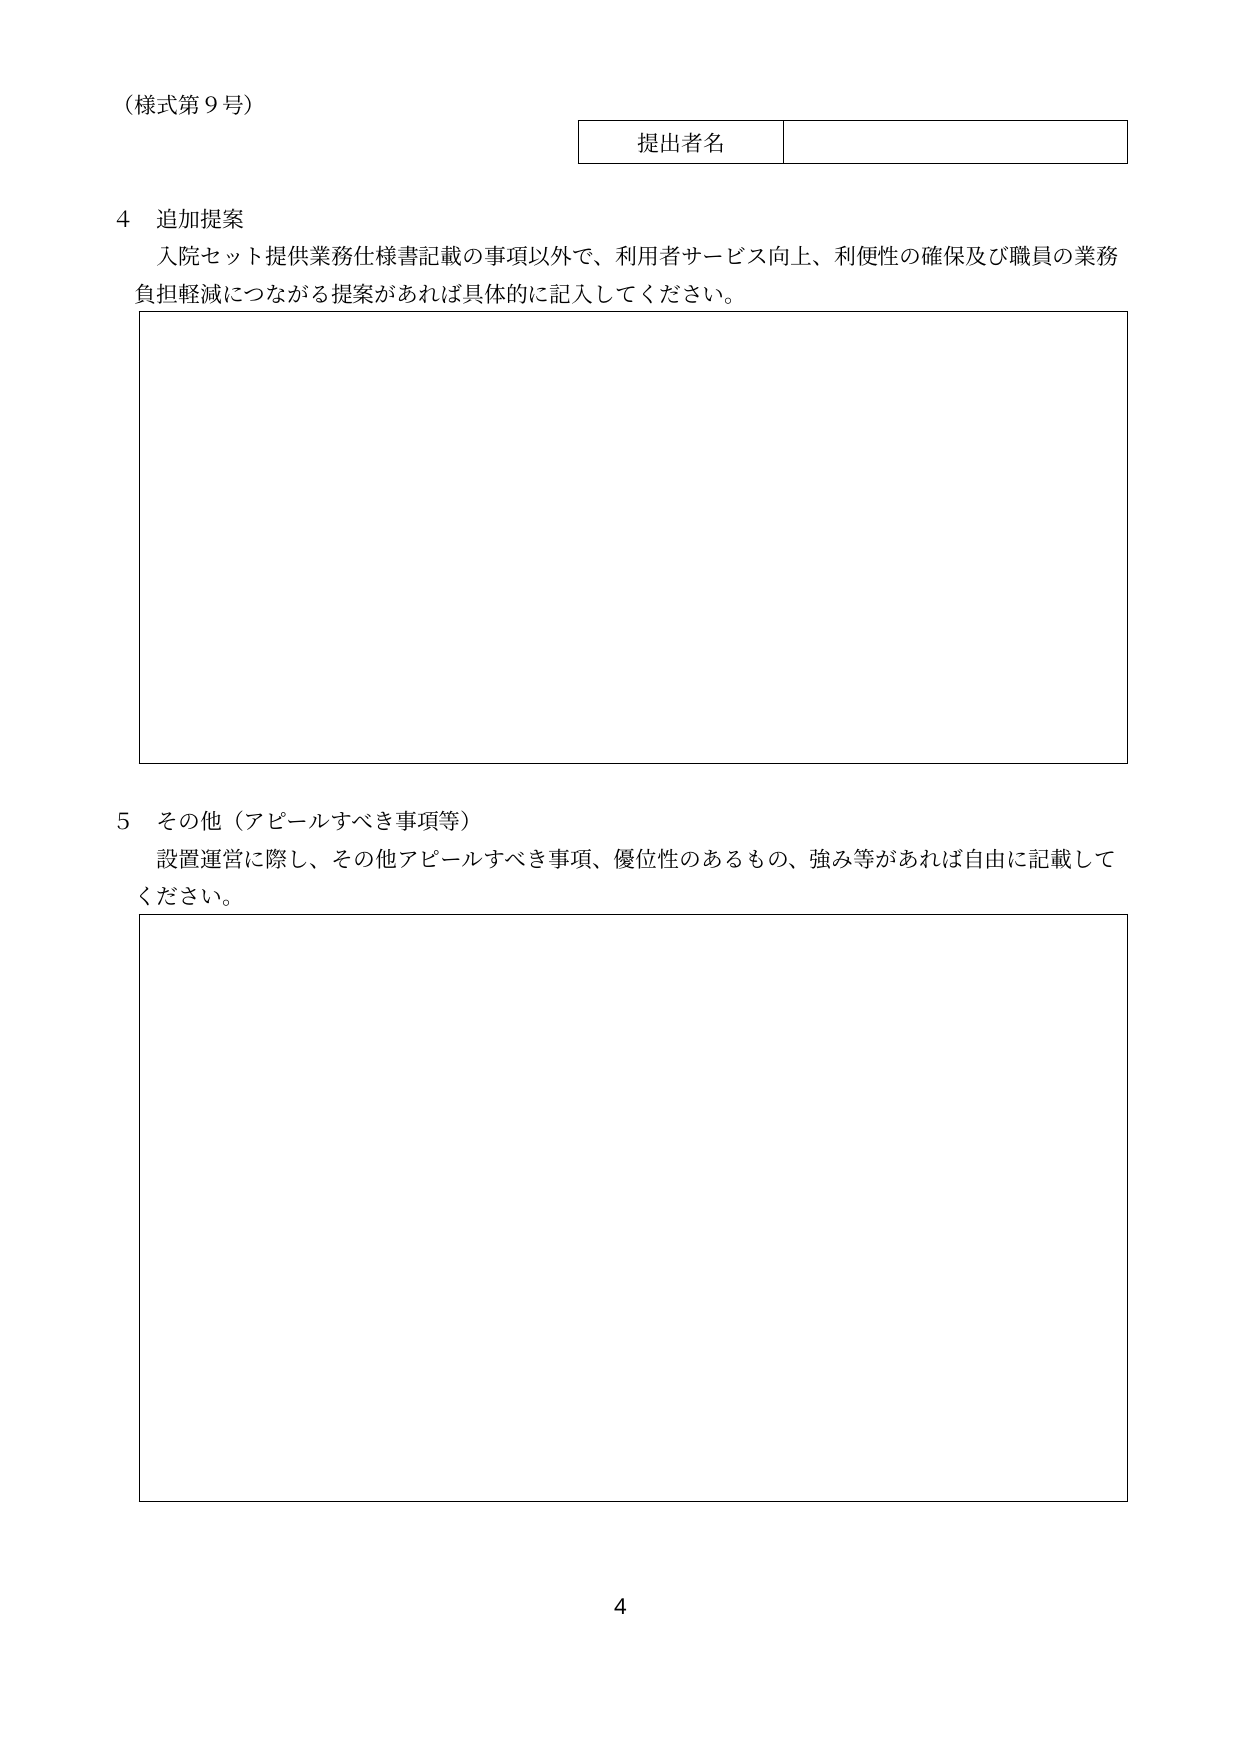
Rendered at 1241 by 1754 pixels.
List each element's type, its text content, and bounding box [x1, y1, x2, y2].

text ４ 追加提案 [112, 199, 1128, 236]
text 設置運営に際し、その他アピールすべき事項、優位性のあるもの、強み等があれば自由に記載してください。 [134, 839, 1128, 914]
text ５ その他（アピールすべき事項等） [112, 801, 1128, 839]
text 入院セット提供業務仕様書記載の事項以外で、利用者サービス向上、利便性の確保及び職員の業務負担軽減につながる提案があれば具体的に記入してください。 [134, 236, 1128, 311]
table_header [140, 915, 1127, 1501]
table_header [140, 312, 1127, 763]
